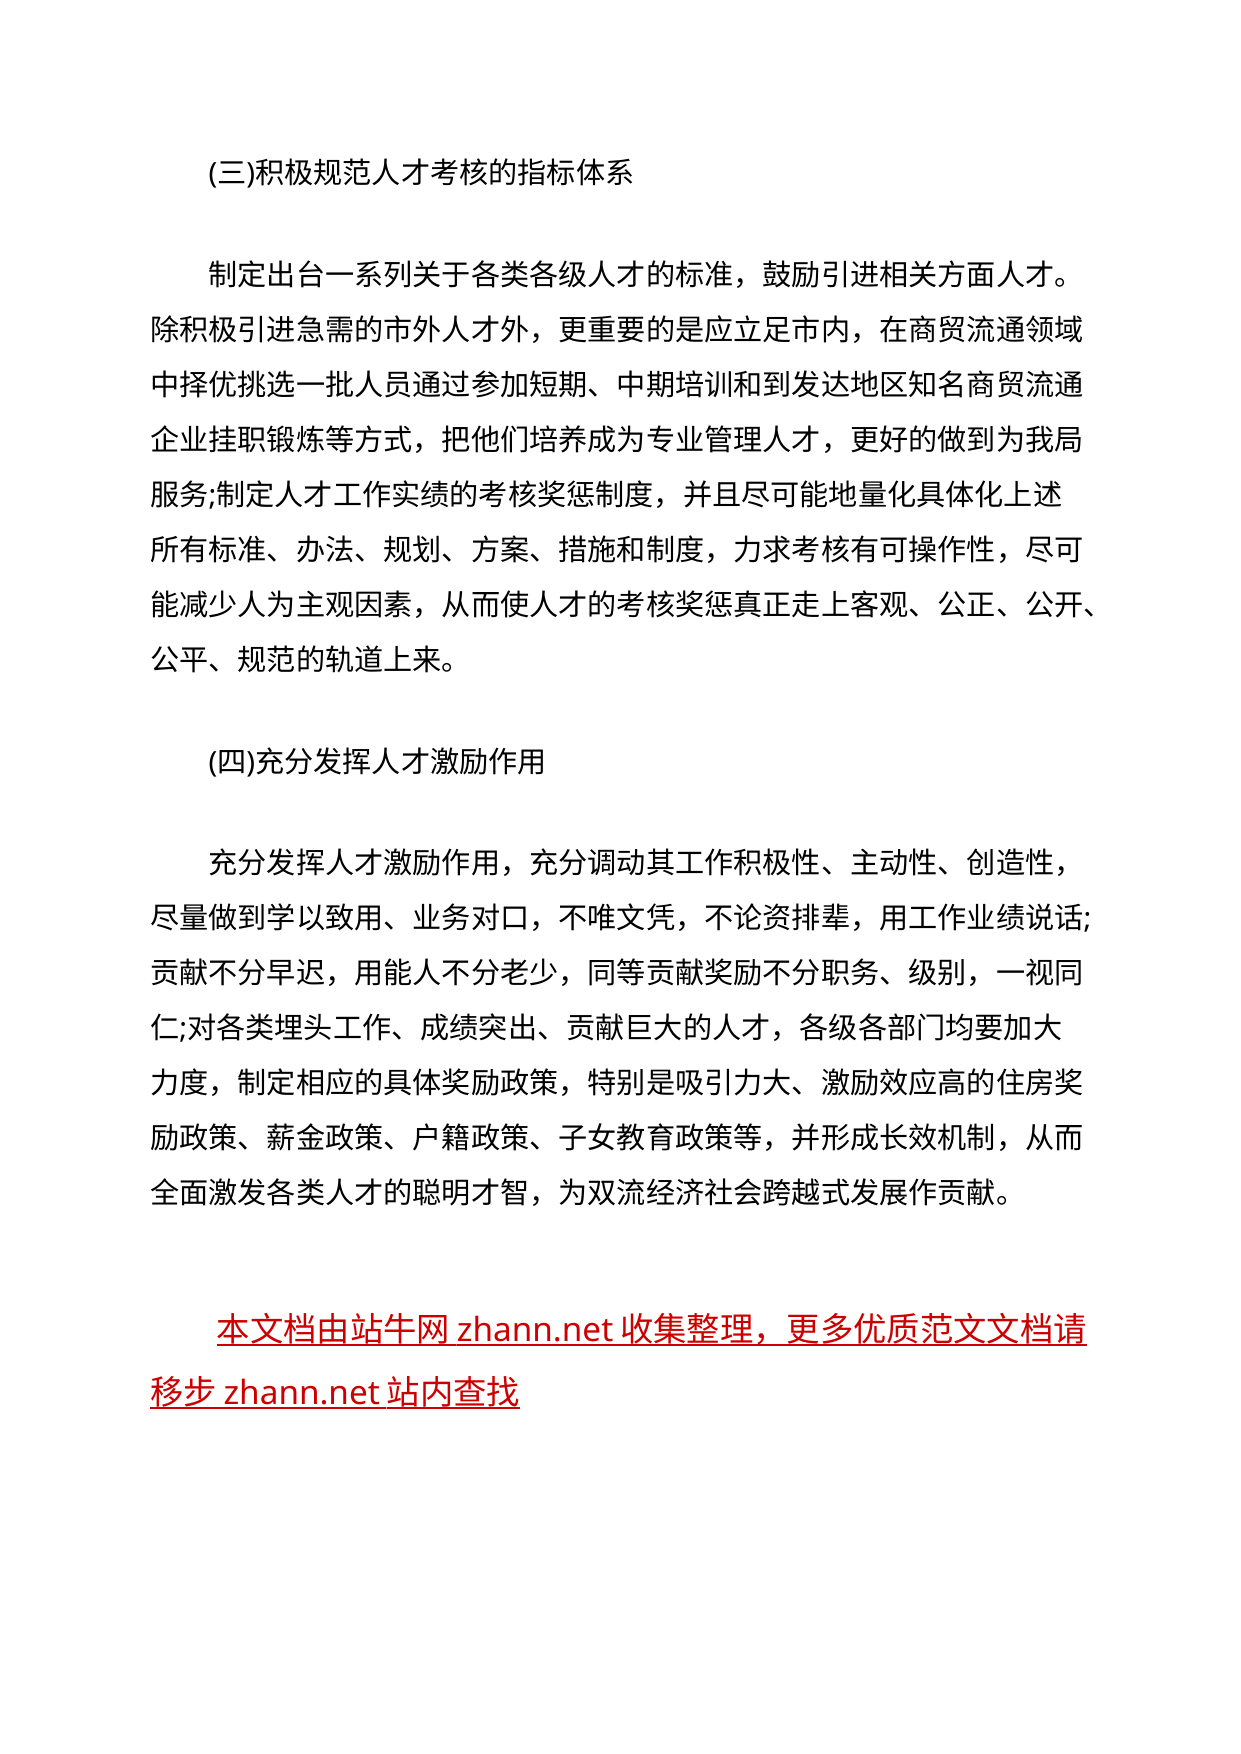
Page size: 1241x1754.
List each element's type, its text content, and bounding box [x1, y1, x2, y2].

text (三)积极规范人才考核的指标体系 [150, 150, 1090, 192]
text 本文档由站牛网zhann.net收集整理，更多优质范文文档请移步zhann.net站内查找 [150, 1303, 1090, 1414]
text (四)充分发挥人才激励作用 [150, 738, 1090, 781]
text 制定出台一系列关于各类各级人才的标准，鼓励引进相关方面人才。除积极引进急需的市外人才外，更重要的是应立足市内，在商贸流通领域中择优挑选一批人员通过参加短期、中期培训和到发达地区知名商贸流通企业挂职锻炼等方式，把他们培养成为专业管理人才，更好的做到为我局服务;制定人才工作实绩的考核奖惩制度，并且尽可能地量化具体化上述所有标准、办法、规划、方案、措施和制度，力求考核有可操作性，尽可能减少人为主观因素，从而使人才的考核奖惩真正走上客观、公正、公开、公平、规范的轨道上来。 [150, 252, 1090, 679]
text 充分发挥人才激励作用，充分调动其工作积极性、主动性、创造性，尽量做到学以致用、业务对口，不唯文凭，不论资排辈，用工作业绩说话;贡献不分早迟，用能人不分老少，同等贡献奖励不分职务、级别，一视同仁;对各类埋头工作、成绩突出、贡献巨大的人才，各级各部门均要加大力度，制定相应的具体奖励政策，特别是吸引力大、激励效应高的住房奖励政策、薪金政策、户籍政策、子女教育政策等，并形成长效机制，从而全面激发各类人才的聪明才智，为双流经济社会跨越式发展作贡献。 [150, 840, 1090, 1212]
